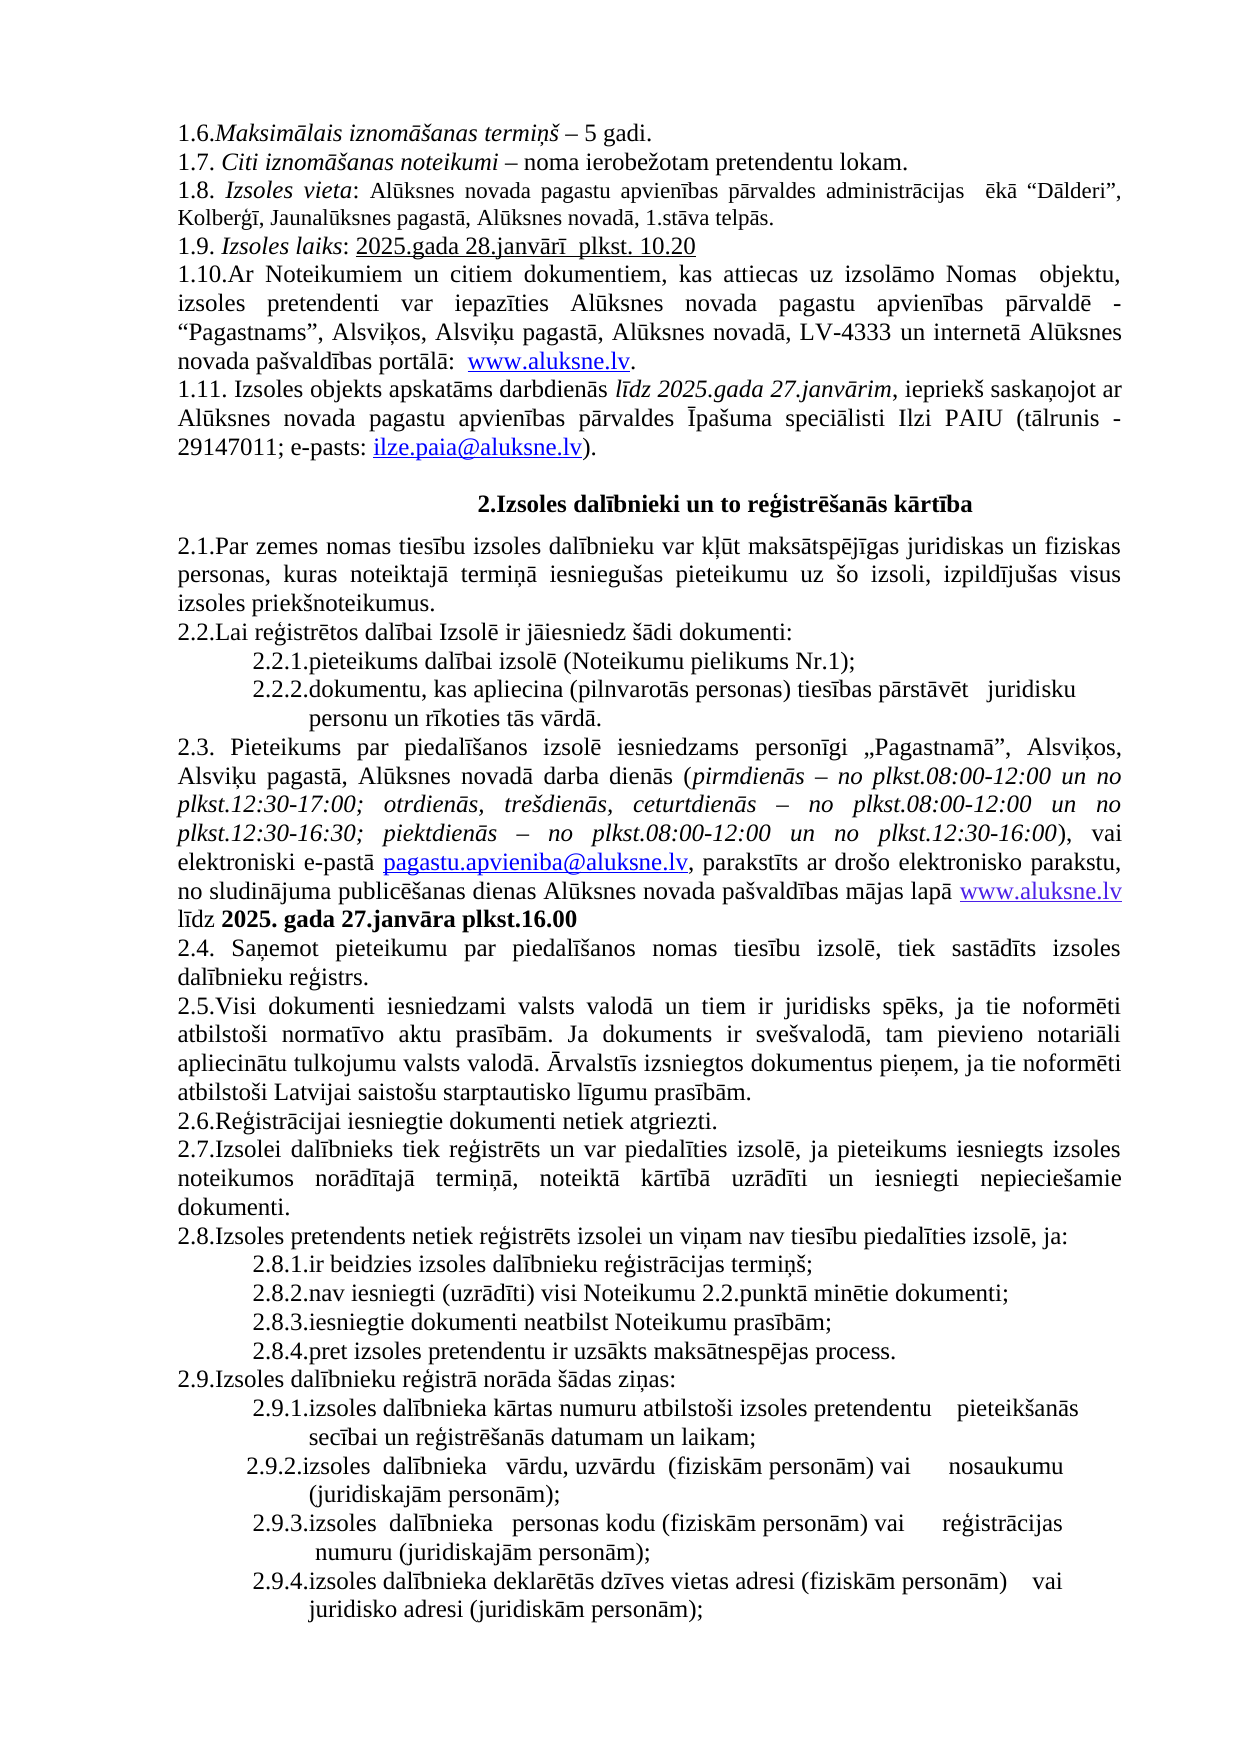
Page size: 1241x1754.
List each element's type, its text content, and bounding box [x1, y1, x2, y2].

text 2.8.2.nav iesniegti (uzrādīti) visi Noteikumu 2.2.punktā minētie dokumenti; [177, 1278, 1122, 1307]
text 2.1.Par zemes nomas tiesību izsoles dalībnieku var kļūt maksātspējīgas juridiskas un fiziskas personas, kuras noteiktajā termiņā iesniegušas pieteikumu uz šo izsoli, izpildījušas visus izsoles priekšnoteikumus. [177, 531, 1122, 617]
text 1.6.Maksimālais iznomāšanas termiņš – 5 gadi. [177, 118, 1122, 147]
text 2.2.Lai reģistrētos dalībai Izsolē ir jāiesniedz šādi dokumenti: [177, 617, 1172, 646]
text secībai un reģistrēšanās datumam un laikam; [177, 1422, 1172, 1451]
text 2.5.Visi dokumenti iesniedzami valsts valodā un tiem ir juridisks spēks, ja tie noformēti atbilstoši normatīvo aktu prasībām. Ja dokuments ir svešvalodā, tam pievieno notariāli apliecinātu tulkojumu valsts valodā. Ārvalstīs izsniegtos dokumentus pieņem, ja tie noformēti atbilstoši Latvijai saistošu starptautisko līgumu prasībām. [177, 991, 1122, 1106]
text 2.9.3.izsoles dalībnieka personas kodu (fiziskām personām) vai reģistrācijas [252, 1508, 1172, 1537]
text 2.2.1.pieteikums dalībai izsolē (Noteikumu pielikums Nr.1); [177, 646, 1172, 674]
text 2.2.2.dokumentu, kas apliecina (pilnvarotās personas) tiesības pārstāvēt juridisku [177, 674, 1172, 703]
text personu un rīkoties tās vārdā. [177, 703, 1172, 732]
text 2.9.1.izsoles dalībnieka kārtas numuru atbilstoši izsoles pretendentu pieteikšanās [177, 1393, 1172, 1422]
text 2.9.4.izsoles dalībnieka deklarētās dzīves vietas adresi (fiziskām personām) vai [252, 1566, 1172, 1594]
text numuru (juridiskajām personām); [252, 1537, 1172, 1566]
text 2.8.Izsoles pretendents netiek reģistrēts izsolei un viņam nav tiesību piedalīties izsolē, ja: [177, 1221, 1122, 1249]
text 2.8.4.pret izsoles pretendentu ir uzsākts maksātnespējas process. [177, 1336, 1122, 1364]
text 1.8. Izsoles vieta: Alūksnes novada pagastu apvienības pārvaldes administrācijas ēkā “Dālderi”, Kolberģī, Jaunalūksnes pagastā, Alūksnes novadā, 1.stāva telpās. [177, 176, 1122, 231]
text 2.6.Reģistrācijai iesniegtie dokumenti netiek atgriezti. [177, 1106, 1122, 1134]
text 1.7. Citi iznomāšanas noteikumi – noma ierobežotam pretendentu lokam. [177, 147, 1122, 176]
text 2.4. Saņemot pieteikumu par piedalīšanos nomas tiesību izsolē, tiek sastādīts izsoles dalībnieku reģistrs. [177, 933, 1122, 991]
text 2.9.Izsoles dalībnieku reģistrā norāda šādas ziņas: [177, 1364, 1122, 1393]
text 1.9. Izsoles laiks: 2025.gada 28.janvārī plkst. 10.20 [177, 231, 1122, 259]
text 2.8.1.ir beidzies izsoles dalībnieku reģistrācijas termiņš; [177, 1249, 1122, 1278]
text 2.9.2.izsoles dalībnieka vārdu, uzvārdu (fiziskām personām) vai nosaukumu [177, 1451, 1172, 1479]
text juridisko adresi (juridiskām personām); [252, 1594, 1172, 1623]
text 1.11. Izsoles objekts apskatāms darbdienās līdz 2025.gada 27.janvārim, iepriekš saskaņojot ar Alūksnes novada pagastu apvienības pārvaldes Īpašuma speciālisti Ilzi PAIU (tālrunis - 29147011; e-pasts: ilze.paia@aluksne.lv). [177, 374, 1122, 461]
text 2.3. par piedalīšanos izsolē iesniedzams personīgi „Pagastnamā”, Alsviķos, Alsviķu pagastā, Alūksnes novadā darba dienās (pirmdienās – no plkst.08:00-12:00 un no plkst.12:30-17:00; otrdienās, trešdienās, ceturtdienās – no plkst.08:00-12:00 un no plkst.12:30-16:30; piektdienās – no plkst.08:00-12:00 un no plkst.12:30-16:00), vai elektroniski e-pastā pagastu.apvieniba@aluksne.lv, parakstīts ar drošo elektronisko parakstu, no sludinājuma publicēšanas dienas Alūksnes novada pašvaldības mājas lapā www.aluksne.lv līdz 2025. gada 27.janvāra plkst.16.00 [177, 732, 1122, 933]
text 2.Izsoles dalībnieki un to reģistrēšanās kārtība [447, 489, 1172, 518]
text 2.8.3.iesniegtie dokumenti neatbilst Noteikumu prasībām; [177, 1307, 1122, 1336]
text 1.10.Ar Noteikumiem un citiem dokumentiem, kas attiecas uz izsolāmo Nomas objektu, izsoles pretendenti var iepazīties Alūksnes novada pagastu apvienības pārvaldē - “Pagastnams”, Alsviķos, Alsviķu pagastā, Alūksnes novadā, LV-4333 un internetā Alūksnes novada pašvaldības portālā: www.aluksne.lv. [177, 259, 1122, 374]
text (juridiskajām personām); [177, 1479, 1172, 1508]
text 2.7.Izsolei dalībnieks tiek reģistrēts un var piedalīties izsolē, ja pieteikums iesniegts izsoles noteikumos norādītajā termiņā, noteiktā kārtībā uzrādīti un iesniegti nepieciešamie dokumenti. [177, 1134, 1122, 1221]
